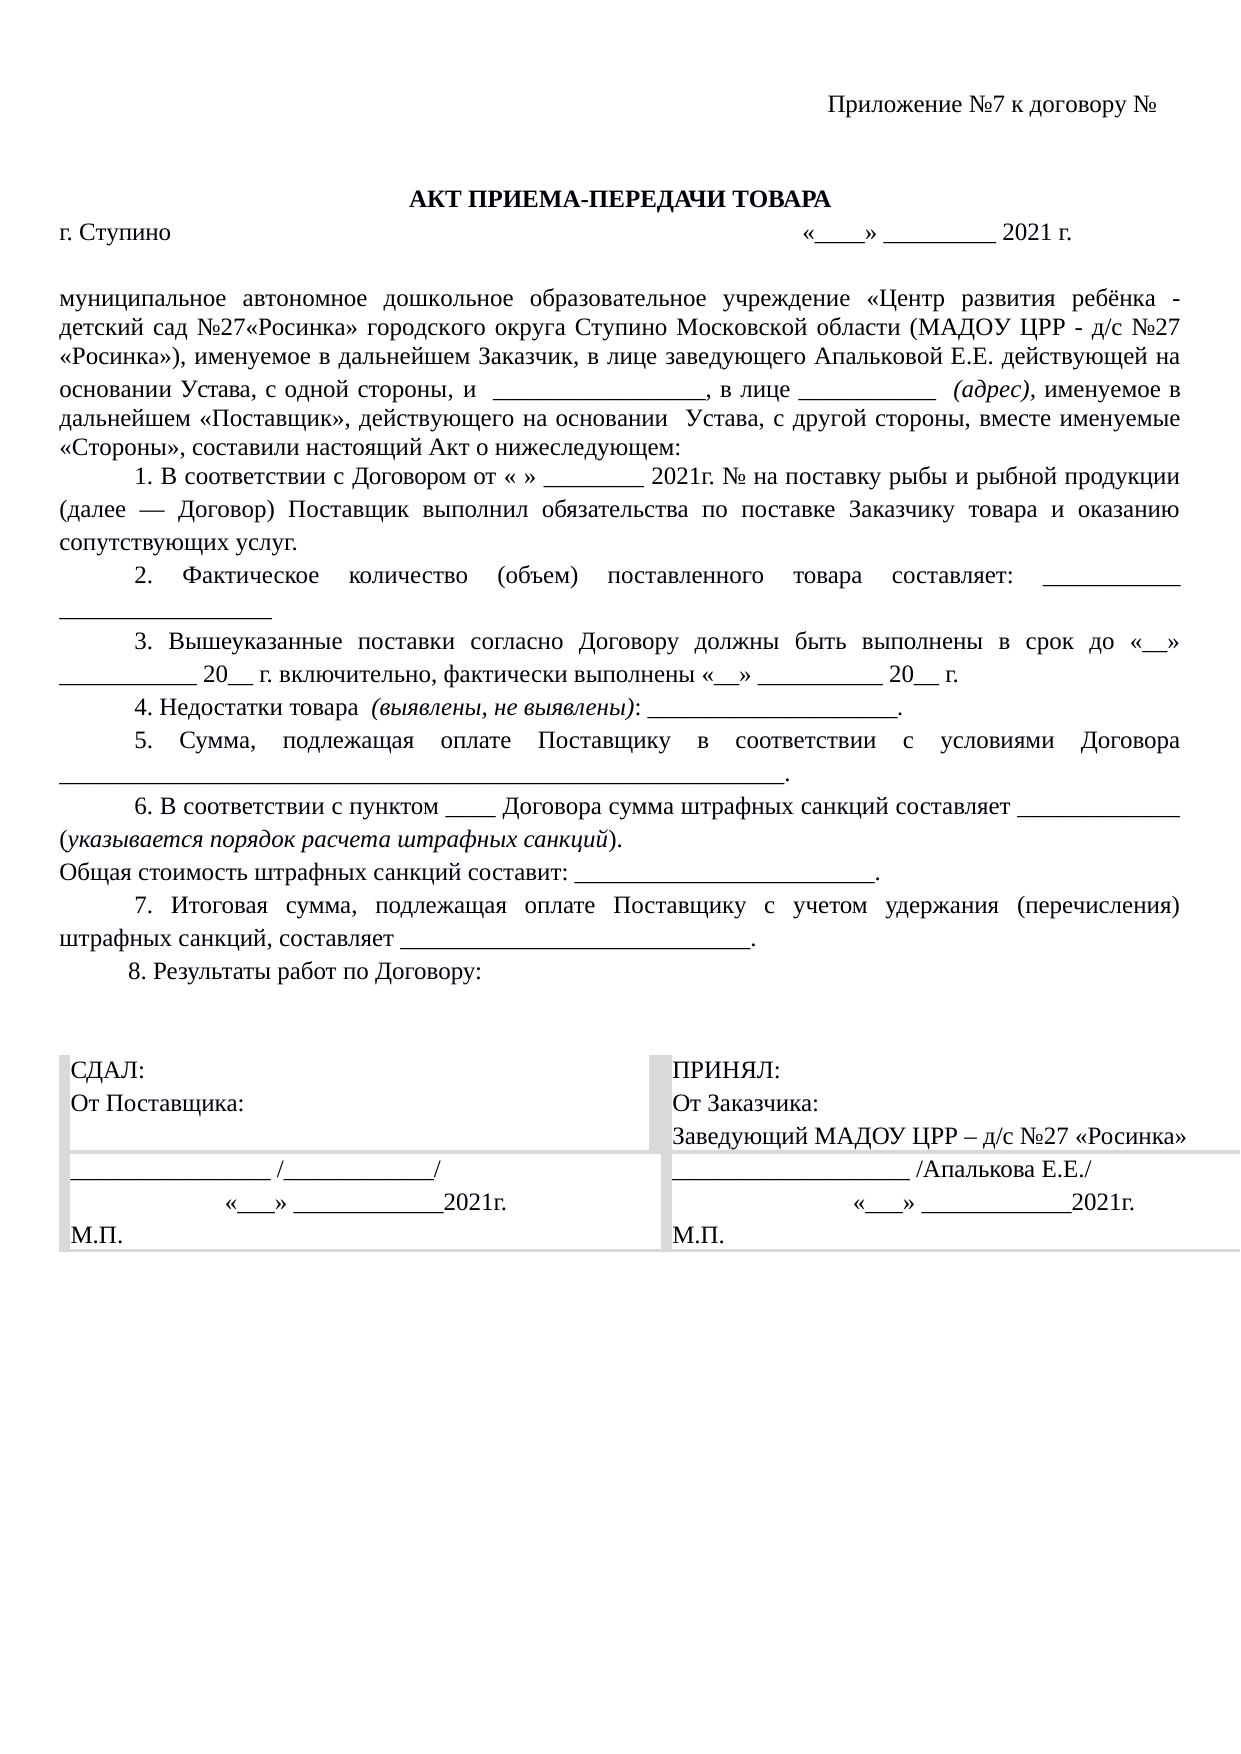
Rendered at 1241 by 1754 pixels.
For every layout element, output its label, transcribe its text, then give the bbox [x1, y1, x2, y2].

text муниципальное автономное дошкольное образовательное учреждение «Центр развития ребёнка - детский сад №27«Росинка» городского округа Ступино Московской области (МАДОУ ЦРР - д/с №27 «Росинка»), именуемое в дальнейшем Заказчик, в лице заведующего Апальковой Е.Е. действующей на основании Устава, с одной стороны, и _________________, в лице ___________ (адрес), именуемое в дальнейшем «Поставщик», действующего на основании Устава, с другой стороны, вместе именуемые «Стороны», составили настоящий Акт о нижеследующем: [59, 283, 1181, 461]
table_cell ___________________ /Апалькова Е.Е./ «___» ____________2021г. М.П. [661, 1154, 1240, 1252]
text 3. Вышеуказанные поставки согласно Договору должны быть выполнены в срок до «__» ___________ 20__ г. включительно, фактически выполнены «__» __________ 20__ г. [59, 626, 1181, 688]
table_cell ________________ /____________/ «___» ____________2021г. М.П. [59, 1154, 661, 1252]
text Общая стоимость штрафных санкций составит: ________________________. [59, 857, 1181, 886]
text 8. Результаты работ по Договору: [59, 956, 1181, 985]
text 7. Итоговая сумма, подлежащая оплате Поставщику с учетом удержания (перечисления) штрафных санкций, составляет ____________________________. [59, 890, 1181, 952]
text 6. В соответствии с пунктом ____ Договора сумма штрафных санкций составляет _____________ (указывается порядок расчета штрафных санкций). [59, 791, 1181, 853]
text 5. Сумма, подлежащая оплате Поставщику в соответствии с условиями Договора __________________________________________________________. [59, 725, 1181, 787]
text 1. В соответствии с Договором от « » ________ 2021г. № на поставку рыбы и рыбной продукции (далее — Договор) Поставщик выполнил обязательства по поставке Заказчику товара и оказанию сопутствующих услуг. [59, 461, 1181, 556]
text 2. Фактическое количество (объем) поставленного товара составляет: ___________ _________________ [59, 560, 1181, 622]
text 4. Недостатки товара (выявлены, не выявлены): ____________________. [59, 692, 1181, 721]
text Приложение №7 к договору № [59, 89, 1157, 117]
text г. Ступино «____» _________ 2021 г. [59, 217, 1181, 246]
table_header ПРИНЯЛ: От Заказчика: Заведующий МАДОУ ЦРР – д/с №27 «Росинка» [661, 1055, 1240, 1154]
table_header СДАЛ: От Поставщика: [59, 1055, 661, 1154]
text АКТ ПРИЕМА-ПЕРЕДАЧИ ТОВАРА [59, 184, 1181, 213]
